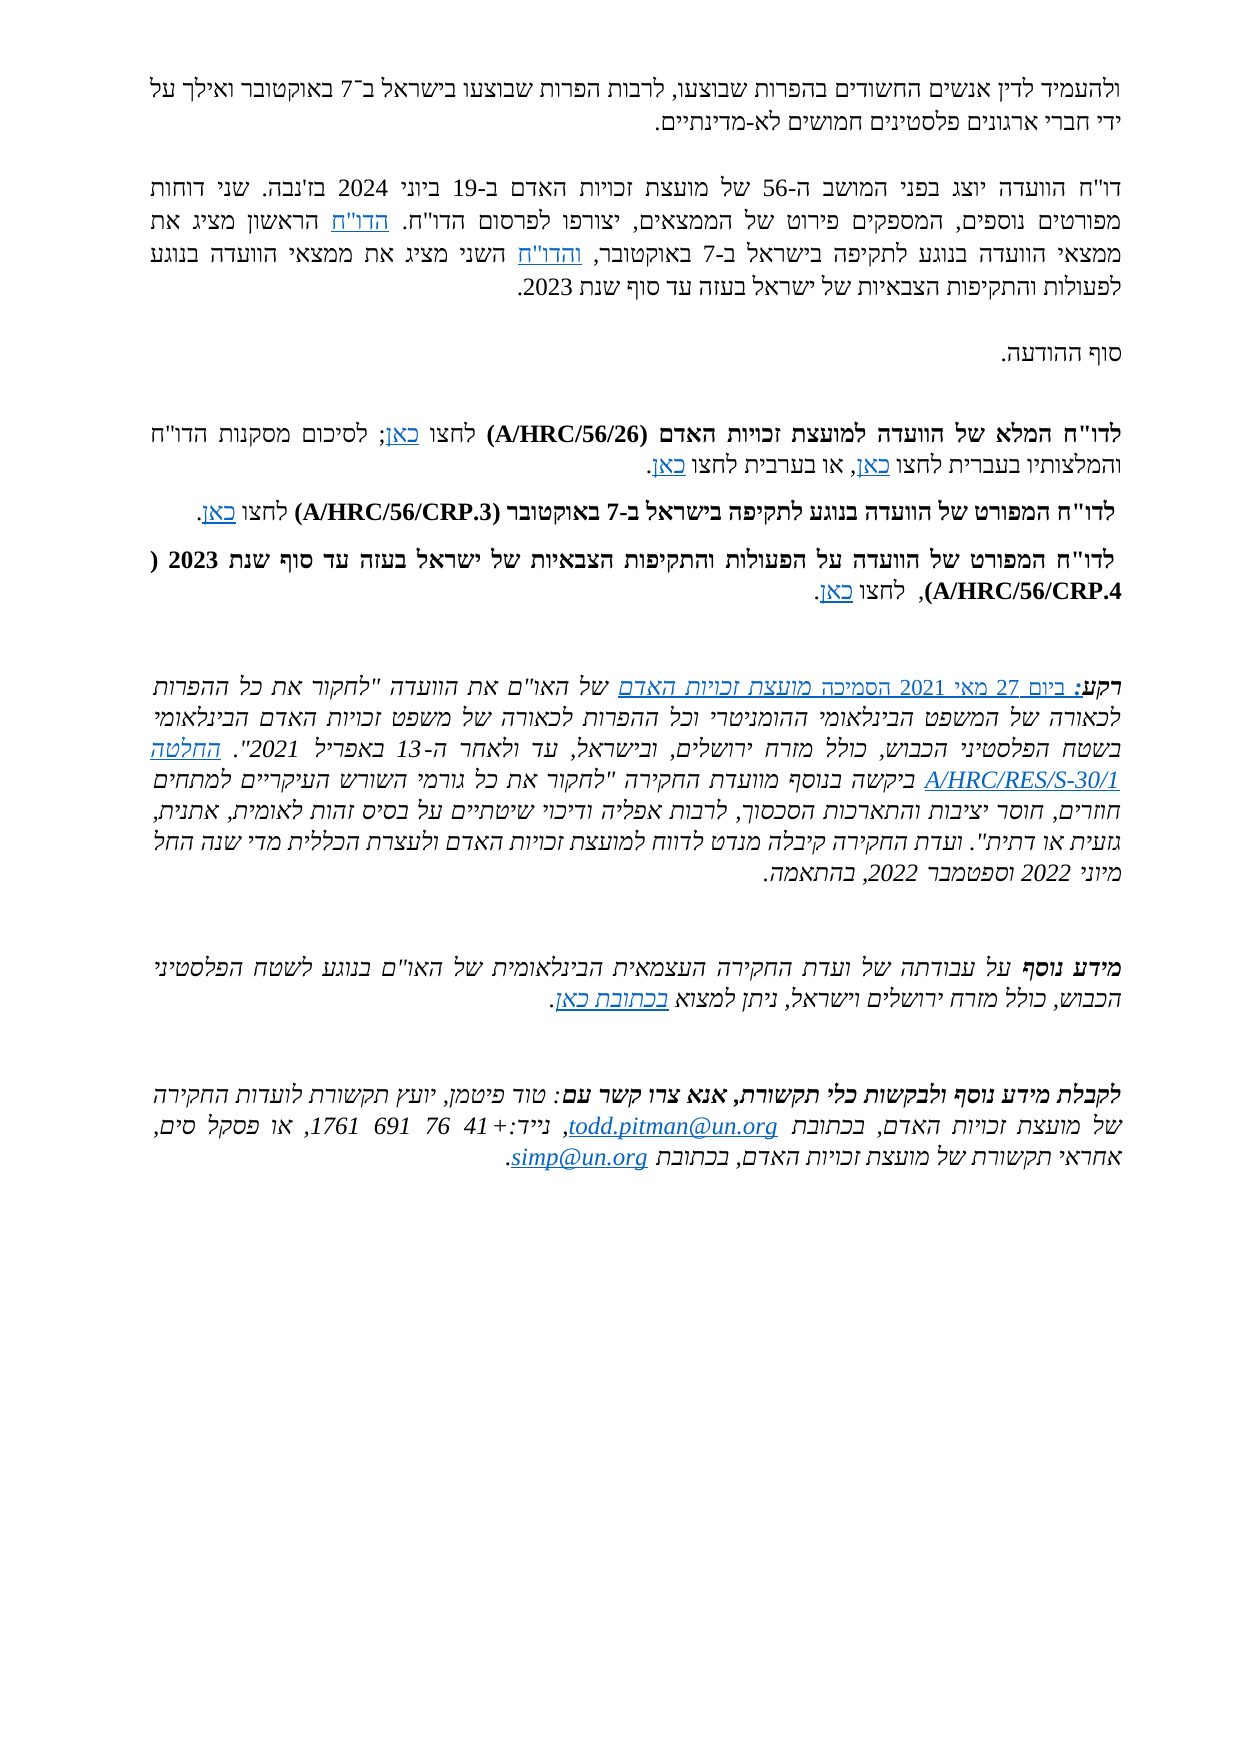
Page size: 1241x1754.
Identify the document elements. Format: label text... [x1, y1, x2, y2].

text לקבלת מידע נוסף ולבקשות כלי תקשורת, אנא צרו קשר עם: טוד פיטמן, יועץ תקשורת לועדות החקירה של מועצת זכויות האדם, בכתובת todd.pitman@un.org, נייד:+41 76 691 1761, או פסקל סים, אחראי תקשורת של מועצת זכויות האדם, בכתובת simp@un.org. [150, 1080, 1122, 1171]
text לדו"ח המפורט של הוועדה על הפעולות והתקיפות הצבאיות של ישראל בעזה עד סוף שנת 2023 (A/HRC/56/CRP.4), לחצו כאן. [150, 545, 1122, 605]
text דו"ח הוועדה יוצג בפני המושב ה-56 של מועצת זכויות האדם ב-19 ביוני 2024 בז'נבה. שני דוחות מפורטים נוספים, המספקים פירוט של הממצאים, יצורפו לפרסום הדו"ח. הדו"ח הראשון מציג את ממצאי הוועדה בנוגע לתקיפה בישראל ב-7 באוקטובר, והדו"ח השני מציג את ממצאי הוועדה בנוגע לפעולות והתקיפות הצבאיות של ישראל בעזה עד סוף שנת 2023. [150, 173, 1122, 301]
text רקע: ביום 27 מאי 2021 הסמיכה מועצת זכויות האדם של האו"ם את הוועדה "לחקור את כל ההפרות לכאורה של המשפט הבינלאומי ההומניטרי וכל ההפרות לכאורה של משפט זכויות האדם הבינלאומי בשטח הפלסטיני הכבוש, כולל מזרח ירושלים, ובישראל, עד ולאחר ה-13 באפריל 2021". החלטה A/HRC/RES/S-30/1 ביקשה בנוסף מוועדת החקירה "לחקור את כל גורמי השורש העיקריים למתחים חוזרים, חוסר יציבות והתארכות הסכסוך, לרבות אפליה ודיכוי שיטתיים על בסיס זהות לאומית, אתנית, גזעית או דתית". ועדת החקירה קיבלה מנדט לדווח למועצת זכויות האדם ולעצרת הכללית מדי שנה החל מיוני 2022 וספטמבר 2022, בהתאמה. [150, 672, 1122, 887]
text לדו"ח המפורט של הוועדה בנוגע לתקיפה בישראל ב-7 באוקטובר (A/HRC/56/CRP.3) לחצו כאן. [150, 497, 1122, 526]
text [150, 74, 1122, 136]
text לדו"ח המלא של הוועדה למועצת זכויות האדם (A/HRC/56/26) לחצו כאן; לסיכום מסקנות הדו"ח והמלצותיו בעברית לחצו כאן, או בערבית לחצו כאן. [150, 419, 1122, 478]
text סוף ההודעה. [150, 338, 1122, 367]
text מידע נוסף על עבודתה של ועדת החקירה העצמאית הבינלאומית של האו"ם בנוגע לשטח הפלסטיני הכבוש, כולל מזרח ירושלים וישראל, ניתן למצוא בכתובת כאן. [150, 953, 1122, 1013]
